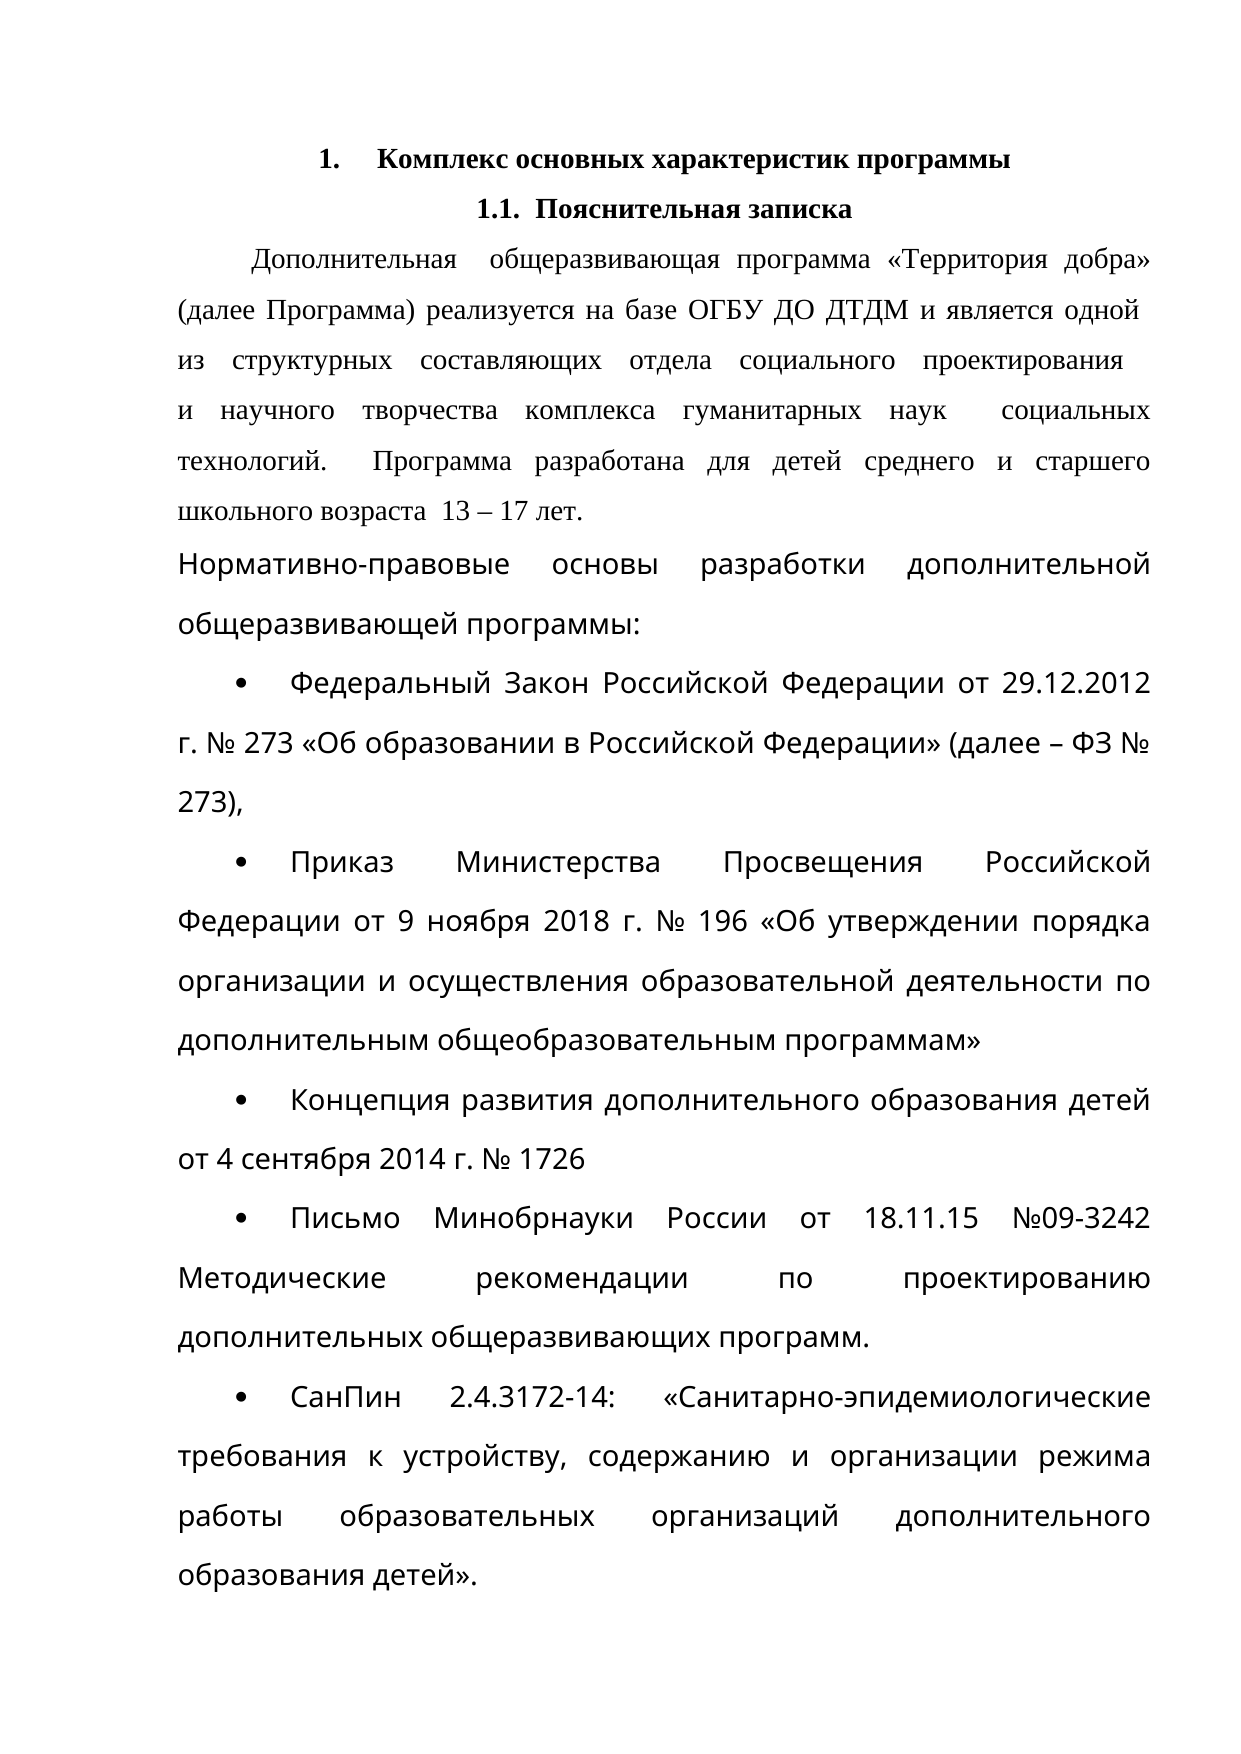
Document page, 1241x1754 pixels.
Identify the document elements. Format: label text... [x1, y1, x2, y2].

list Федеральный Закон Российской Федерации от 29.12.2012 г. № 273 «Об образовании в Российской Федерации» (далее – ФЗ № 273), [177, 662, 1152, 821]
list Пояснительная записка [177, 191, 1152, 225]
list Письмо Минобрнауки России от 18.11.15 №09-3242 Методические рекомендации по проектированию дополнительных общеразвивающих программ. [177, 1198, 1152, 1356]
list Концепция развития дополнительного образования детей от 4 сентября . № 1726 [177, 1079, 1152, 1178]
list Комплекс основных характеристик программы [178, 141, 1152, 174]
list СанПин 2.4.3172-14: «Санитарно-эпидемиологические требования к устройству, содержанию и организации режима работы образовательных организаций дополнительного образования детей». [177, 1376, 1152, 1594]
text Дополнительная общеразвивающая программа «Территория добра» (далее Программа) реализуется на базе ОГБУ ДО ДТДМ и является одной из структурных составляющих отдела социального проектирования и научного творчества комплекса гуманитарных наук социальных технологий. Программа разработана для детей среднего и старшего школьного возраста 13 – 17 лет. [177, 242, 1152, 527]
text Нормативно-правовые основы разработки дополнительной общеразвивающей программы: [177, 543, 1152, 643]
list Приказ Министерства Просвещения Российской Федерации от 9 ноября 2018 г. № 196 «Об утверждении порядка организации и осуществления образовательной деятельности по дополнительным общеобразовательным программам» [177, 841, 1152, 1059]
